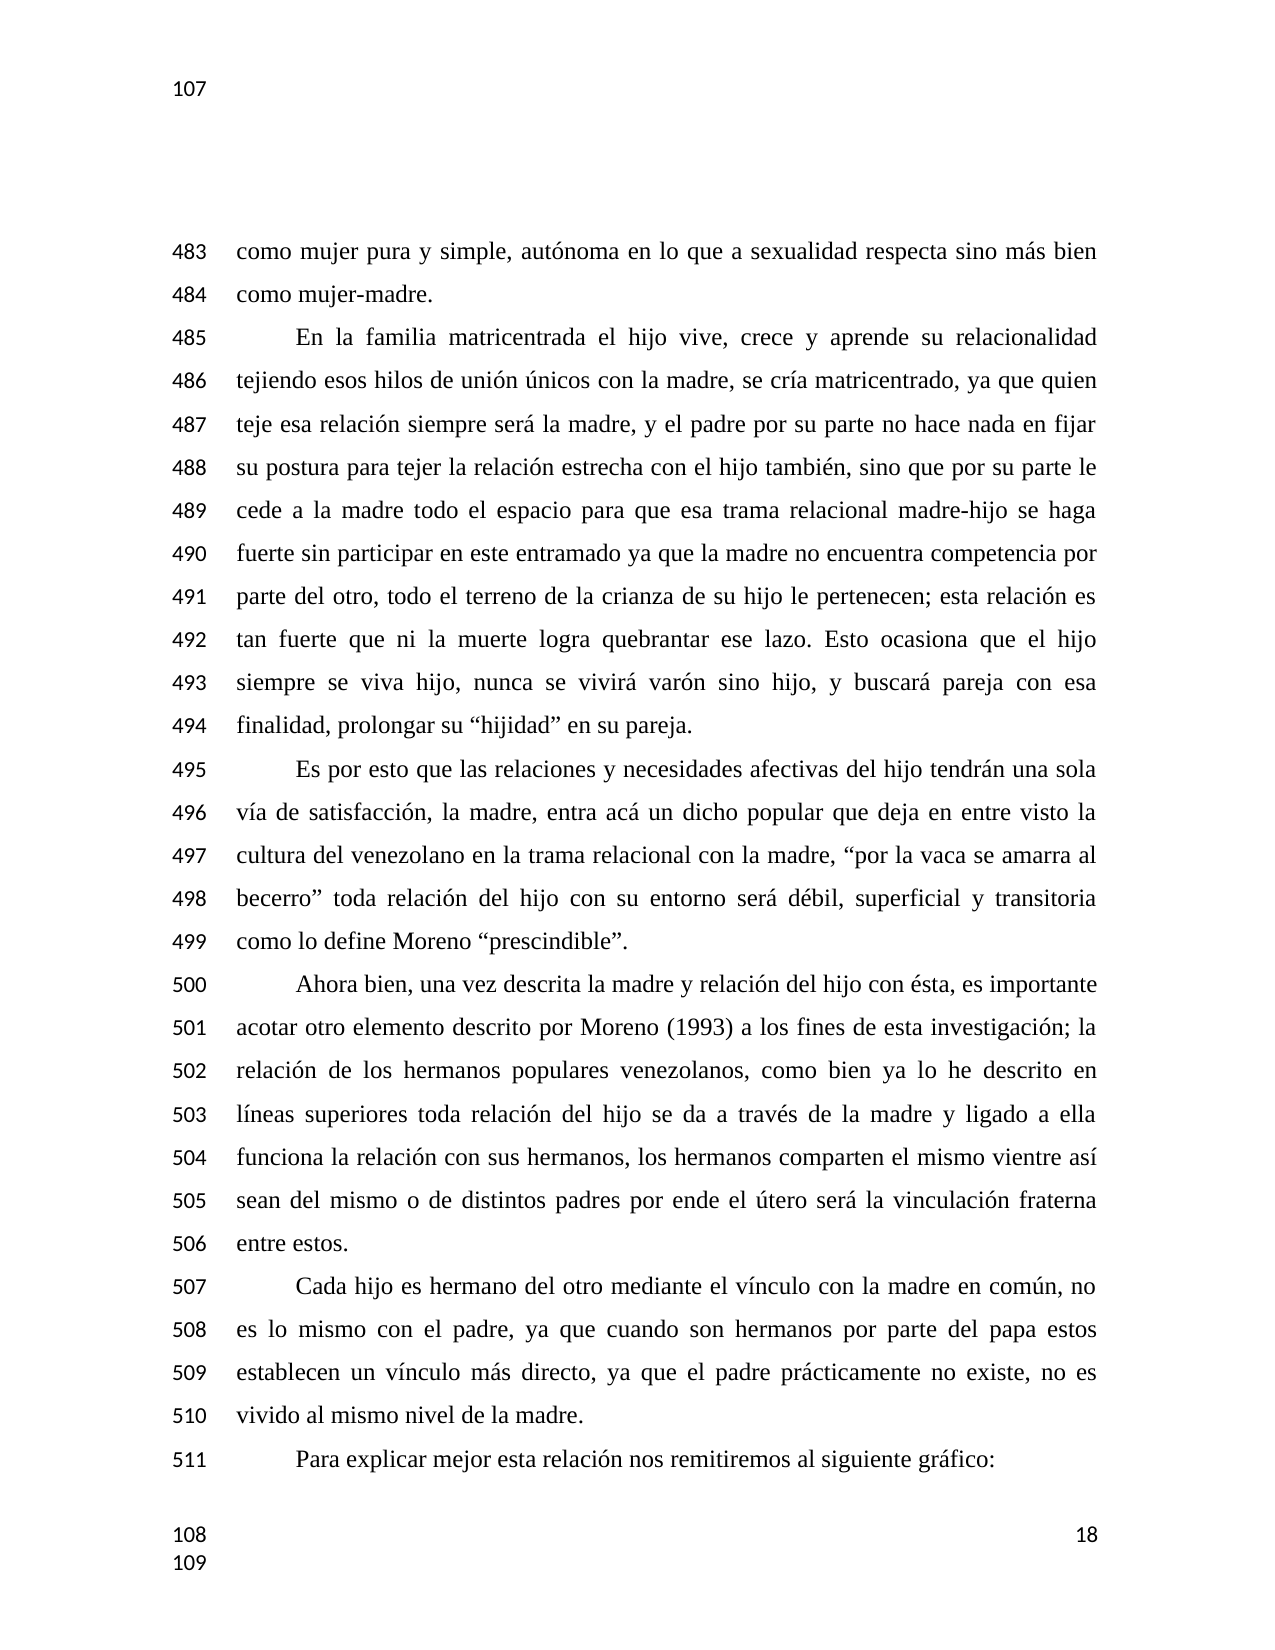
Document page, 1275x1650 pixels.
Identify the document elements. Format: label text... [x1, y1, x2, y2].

text Ahora bien, una vez descrita la madre y relación del hijo con ésta, es importante acotar otro elemento descrito por Moreno (1993) a los fines de esta investigación; la relación de los hermanos populares venezolanos, como bien ya lo he descrito en líneas superiores toda relación del hijo se da a través de la madre y ligado a ella funciona la relación con sus hermanos, los hermanos comparten el mismo vientre así sean del mismo o de distintos padres por ende el útero será la vinculación fraterna entre estos. [236, 969, 1098, 1257]
text Es por esto que las relaciones y necesidades afectivas del hijo tendrán una sola vía de satisfacción, la madre, entra acá un dicho popular que deja en entre visto la cultura del venezolano en la trama relacional con la madre, “por la vaca se amarra al becerro” toda relación del hijo con su entorno será débil, superficial y transitoria como lo define Moreno “prescindible”. [236, 754, 1098, 955]
text Cada hijo es hermano del otro mediante el vínculo con la madre en común, no es lo mismo con el padre, ya que cuando son hermanos por parte del papa estos establecen un vínculo más directo, ya que el padre prácticamente no existe, no es vivido al mismo nivel de la madre. [236, 1271, 1098, 1429]
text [236, 236, 1098, 308]
text En la familia matricentrada el hijo vive, crece y aprende su relacionalidad tejiendo esos hilos de unión únicos con la madre, se cría matricentrado, ya que quien teje esa relación siempre será la madre, y el padre por su parte no hace nada en fijar su postura para tejer la relación estrecha con el hijo también, sino que por su parte le cede a la madre todo el espacio para que esa trama relacional madre-hijo se haga fuerte sin participar en este entramado ya que la madre no encuentra competencia por parte del otro, todo el terreno de la crianza de su hijo le pertenecen; esta relación es tan fuerte que ni la muerte logra quebrantar ese lazo. Esto ocasiona que el hijo siempre se viva hijo, nunca se vivirá varón sino hijo, y buscará pareja con esa finalidad, prolongar su “hijidad” en su pareja. [236, 322, 1098, 739]
text Para explicar mejor esta relación nos remitiremos al siguiente gráfico: [236, 1444, 1098, 1472]
